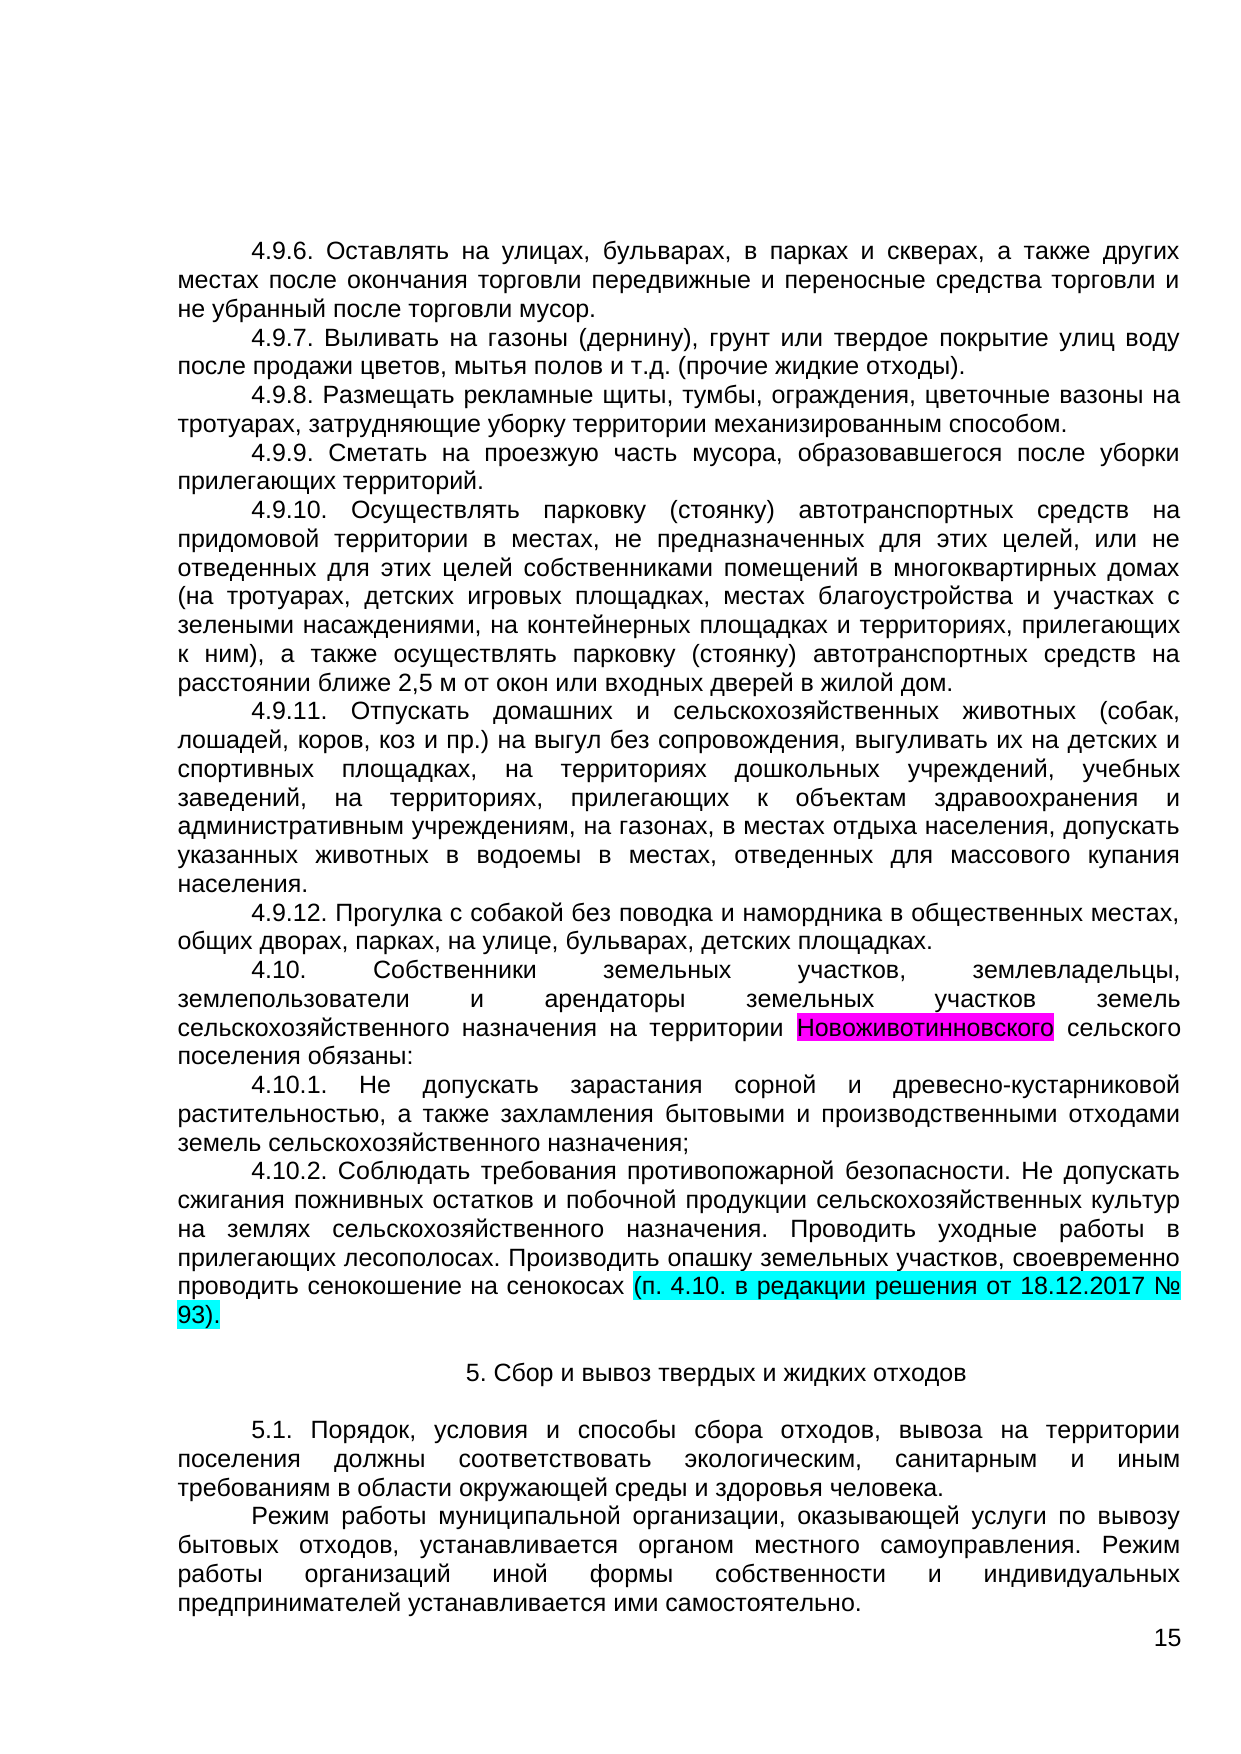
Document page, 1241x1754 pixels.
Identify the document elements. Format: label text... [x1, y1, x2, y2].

text 4.10.1. Не допускать зарастания сорной и древесно-кустарниковой растительностью, а также захламления бытовыми и производственными отходами земель сельскохозяйственного назначения; [177, 1070, 1181, 1156]
text 4.9.8. Размещать рекламные щиты, тумбы, ограждения, цветочные вазоны на тротуарах, затрудняющие уборку территории механизированным способом. [177, 380, 1181, 437]
text 4.9.6. Оставлять на улицах, бульварах, в парках и скверах, а также других местах после окончания торговли передвижные и переносные средства торговли и не убранный после торговли мусор. [177, 236, 1181, 322]
text 4.9.7. Выливать на газоны (дернину), грунт или твердое покрытие улиц воду после продажи цветов, мытья полов и т.д. (прочие жидкие отходы). [177, 322, 1181, 380]
text 5.1. Порядок, условия и способы сбора отходов, вывоза на территории поселения должны соответствовать экологическим, санитарным и иным требованиям в области окружающей среды и здоровья человека. [177, 1415, 1181, 1501]
text 4.9.11. Отпускать домашних и сельскохозяйственных животных (собак, лошадей, коров, коз и пр.) на выгул без сопровождения, выгуливать их на детских и спортивных площадках, на территориях дошкольных учреждений, учебных заведений, на территориях, прилегающих к объектам здравоохранения и административным учреждениям, на газонах, в местах отдыха населения, допускать указанных животных в водоемы в местах, отведенных для массового купания населения. [177, 696, 1181, 897]
text 4.10. Собственники земельных участков, землевладельцы, землепользователи и арендаторы земельных участков земель сельскохозяйственного назначения на территории Новоживотинновского сельского поселения обязаны: [177, 955, 1181, 1070]
text 4.10.2. Соблюдать требования противопожарной безопасности. Не допускать сжигания пожнивных остатков и побочной продукции сельскохозяйственных культур на землях сельскохозяйственного назначения. Проводить уходные работы в прилегающих лесополосах. Производить опашку земельных участков, своевременно проводить сенокошение на сенокосах (п. 4.10. в редакции решения от 18.12.2017 № 93). [177, 1156, 1181, 1329]
text 4.9.12. Прогулка с собакой без поводка и намордника в общественных местах, общих дворах, парках, на улице, бульварах, детских площадках. [177, 897, 1181, 955]
text Режим работы муниципальной организации, оказывающей услуги по вывозу бытовых отходов, устанавливается органом местного самоуправления. Режим работы организаций иной формы собственности и индивидуальных предпринимателей устанавливается ими самостоятельно. [177, 1501, 1181, 1616]
text 5. Сбор и вывоз твердых и жидких отходов [177, 1357, 1181, 1386]
text 4.9.9. Сметать на проезжую часть мусора, образовавшегося после уборки прилегающих территорий. [177, 437, 1181, 495]
text 4.9.10. Осуществлять парковку (стоянку) автотранспортных средств на придомовой территории в местах, не предназначенных для этих целей, или не отведенных для этих целей собственниками помещений в многоквартирных домах (на тротуарах, детских игровых площадках, местах благоустройства и участках с зелеными насаждениями, на контейнерных площадках и территориях, прилегающих к ним), а также осуществлять парковку (стоянку) автотранспортных средств на расстоянии ближе 2,5 м от окон или входных дверей в жилой дом. [177, 495, 1181, 696]
